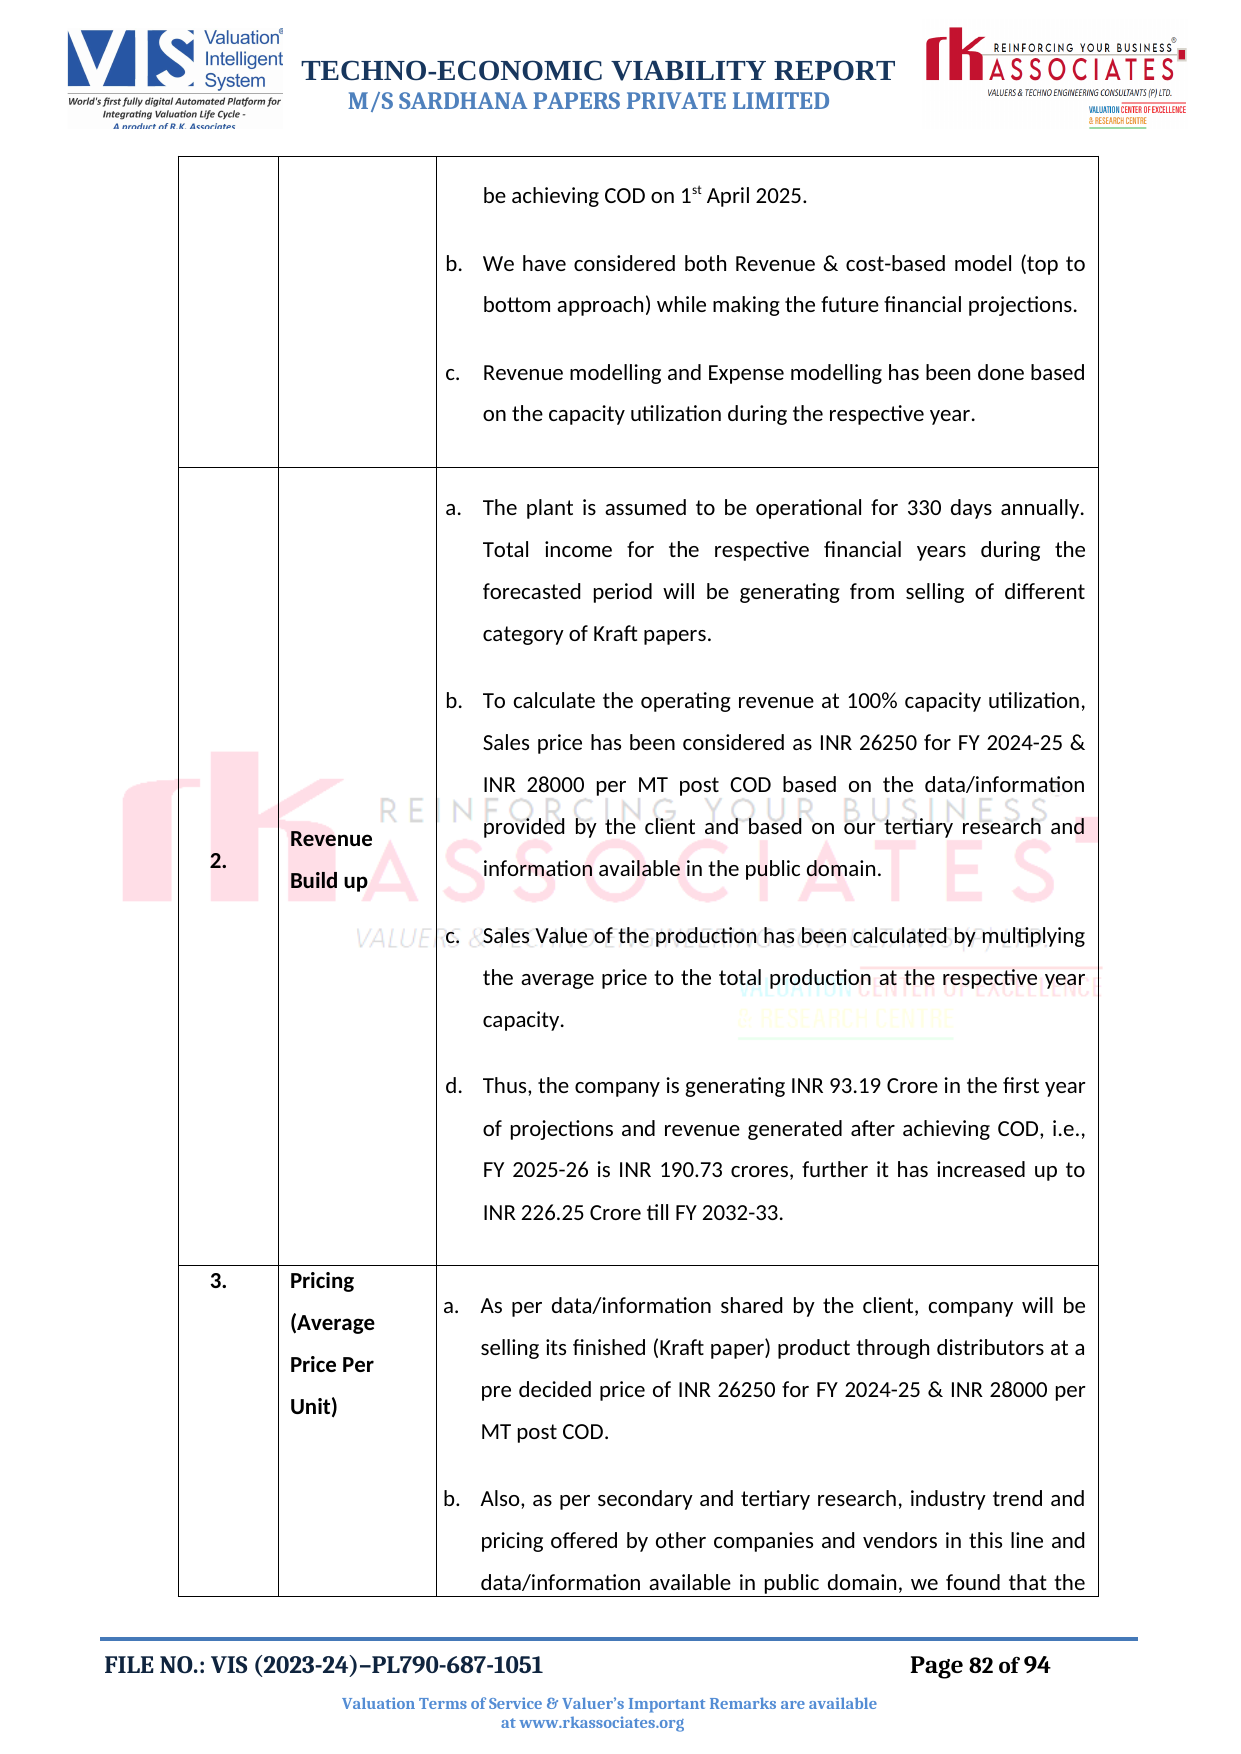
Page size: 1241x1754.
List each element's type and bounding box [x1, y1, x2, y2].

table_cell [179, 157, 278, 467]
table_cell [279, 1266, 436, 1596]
picture [921, 19, 1188, 129]
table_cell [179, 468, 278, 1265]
picture [67, 28, 283, 128]
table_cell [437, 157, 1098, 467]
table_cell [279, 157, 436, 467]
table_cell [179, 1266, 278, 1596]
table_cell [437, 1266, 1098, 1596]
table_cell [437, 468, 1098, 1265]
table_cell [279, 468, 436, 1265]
